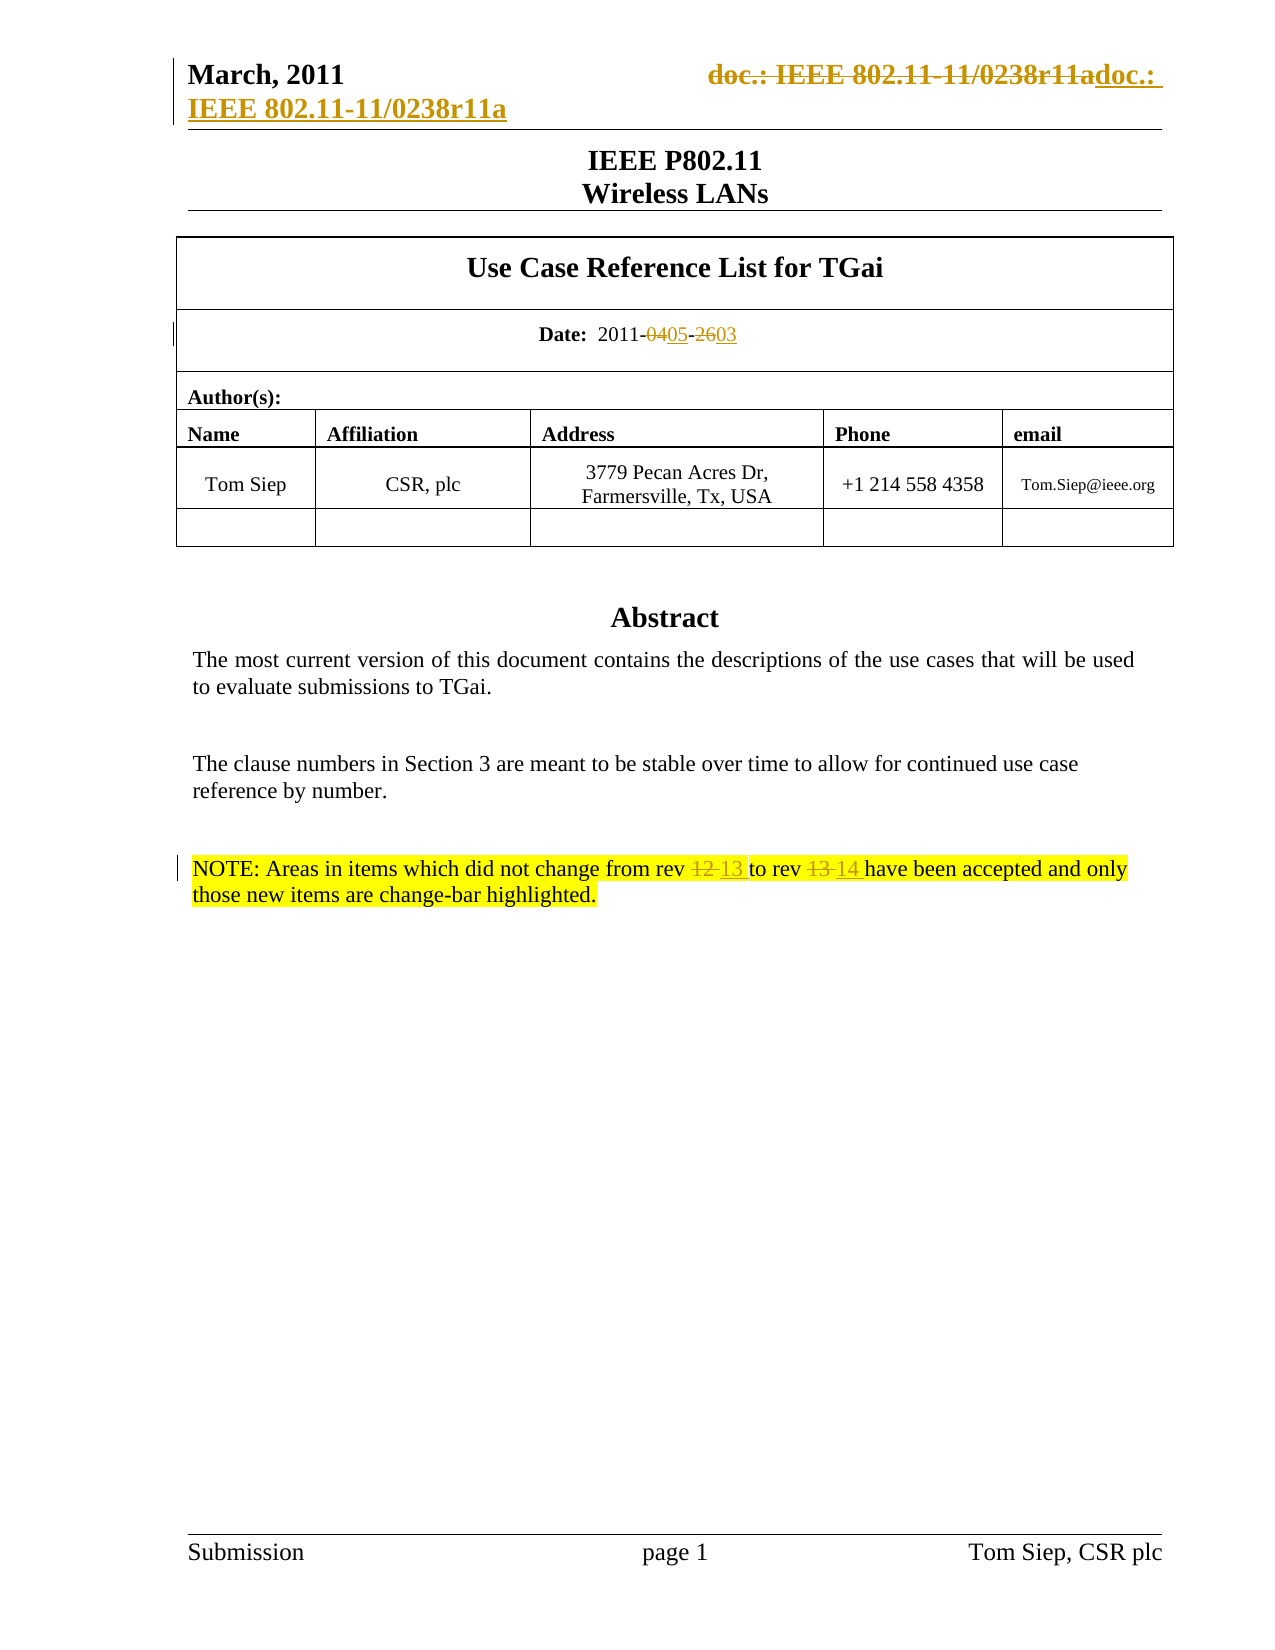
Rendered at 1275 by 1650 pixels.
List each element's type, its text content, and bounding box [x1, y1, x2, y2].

table_cell [177, 509, 315, 546]
table_cell Phone [824, 410, 1002, 446]
table_cell [316, 509, 530, 546]
table_cell Address [531, 410, 823, 446]
table_cell Tom Siep [177, 448, 315, 508]
table_cell Tom.Siep@ieee.org [1003, 448, 1173, 508]
table_cell Affiliation [316, 410, 530, 446]
table_cell CSR, plc [316, 448, 530, 508]
table_cell [531, 509, 823, 546]
text IEEE P802.11 Wireless LANs [187, 143, 1162, 211]
table_cell email [1003, 410, 1173, 446]
table_cell Date: 2011-- [177, 310, 1173, 371]
table_cell Name [177, 410, 315, 446]
table_cell 3779 Pecan Acres Dr, Farmersville, Tx, USA [531, 448, 823, 508]
table_cell +1 214 558 4358 [824, 448, 1002, 508]
table_cell Author(s): [177, 372, 1173, 409]
table_header Use Case Reference List for TGai [177, 238, 1173, 308]
table_cell [1003, 509, 1173, 546]
table_cell [824, 509, 1002, 546]
